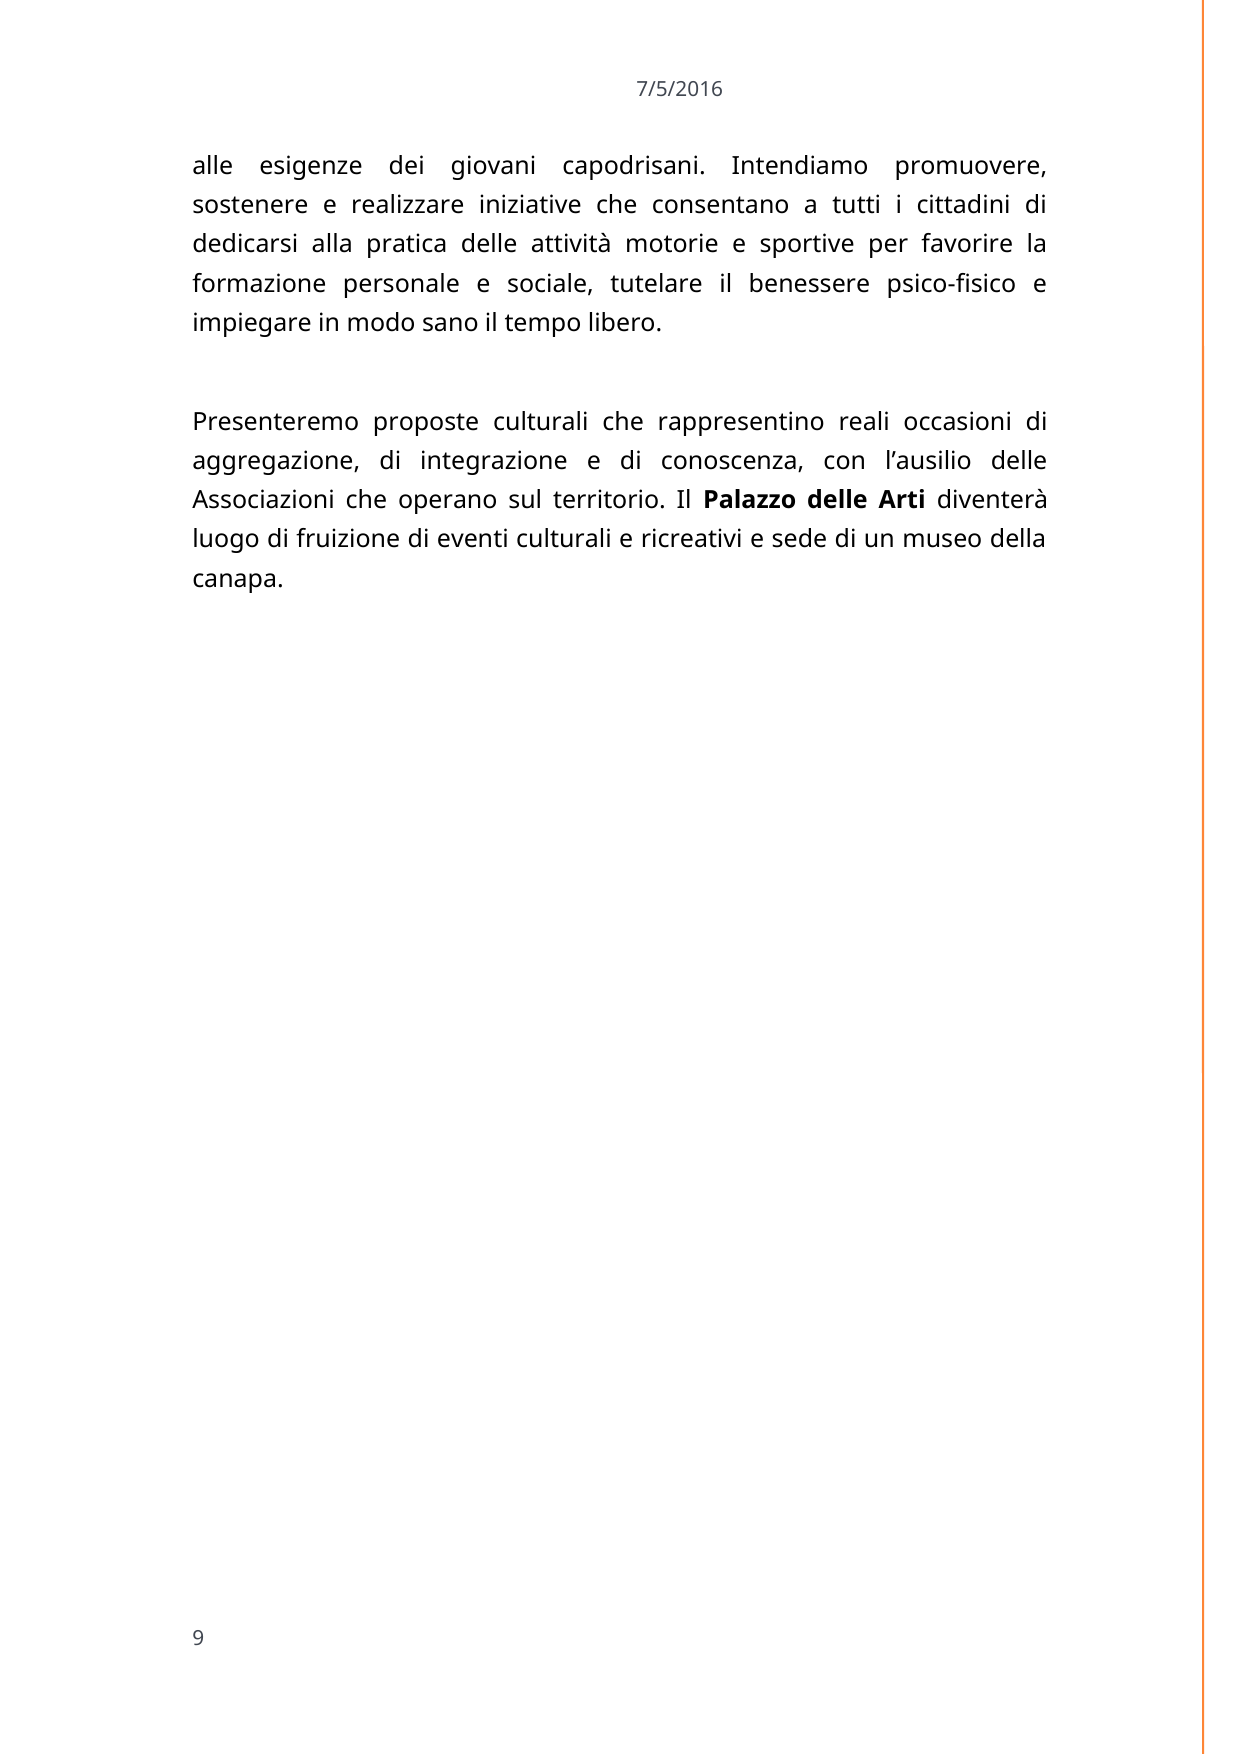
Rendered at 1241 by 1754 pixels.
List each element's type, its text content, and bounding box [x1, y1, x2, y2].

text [192, 148, 1048, 338]
text Presenteremo proposte culturali che rappresentino reali occasioni di aggregazione, di integrazione e di conoscenza, con l’ausilio delle Associazioni che operano sul territorio. Il Palazzo delle Arti diventerà luogo di fruizione di eventi culturali e ricreativi e sede di un museo della canapa. [192, 403, 1048, 594]
